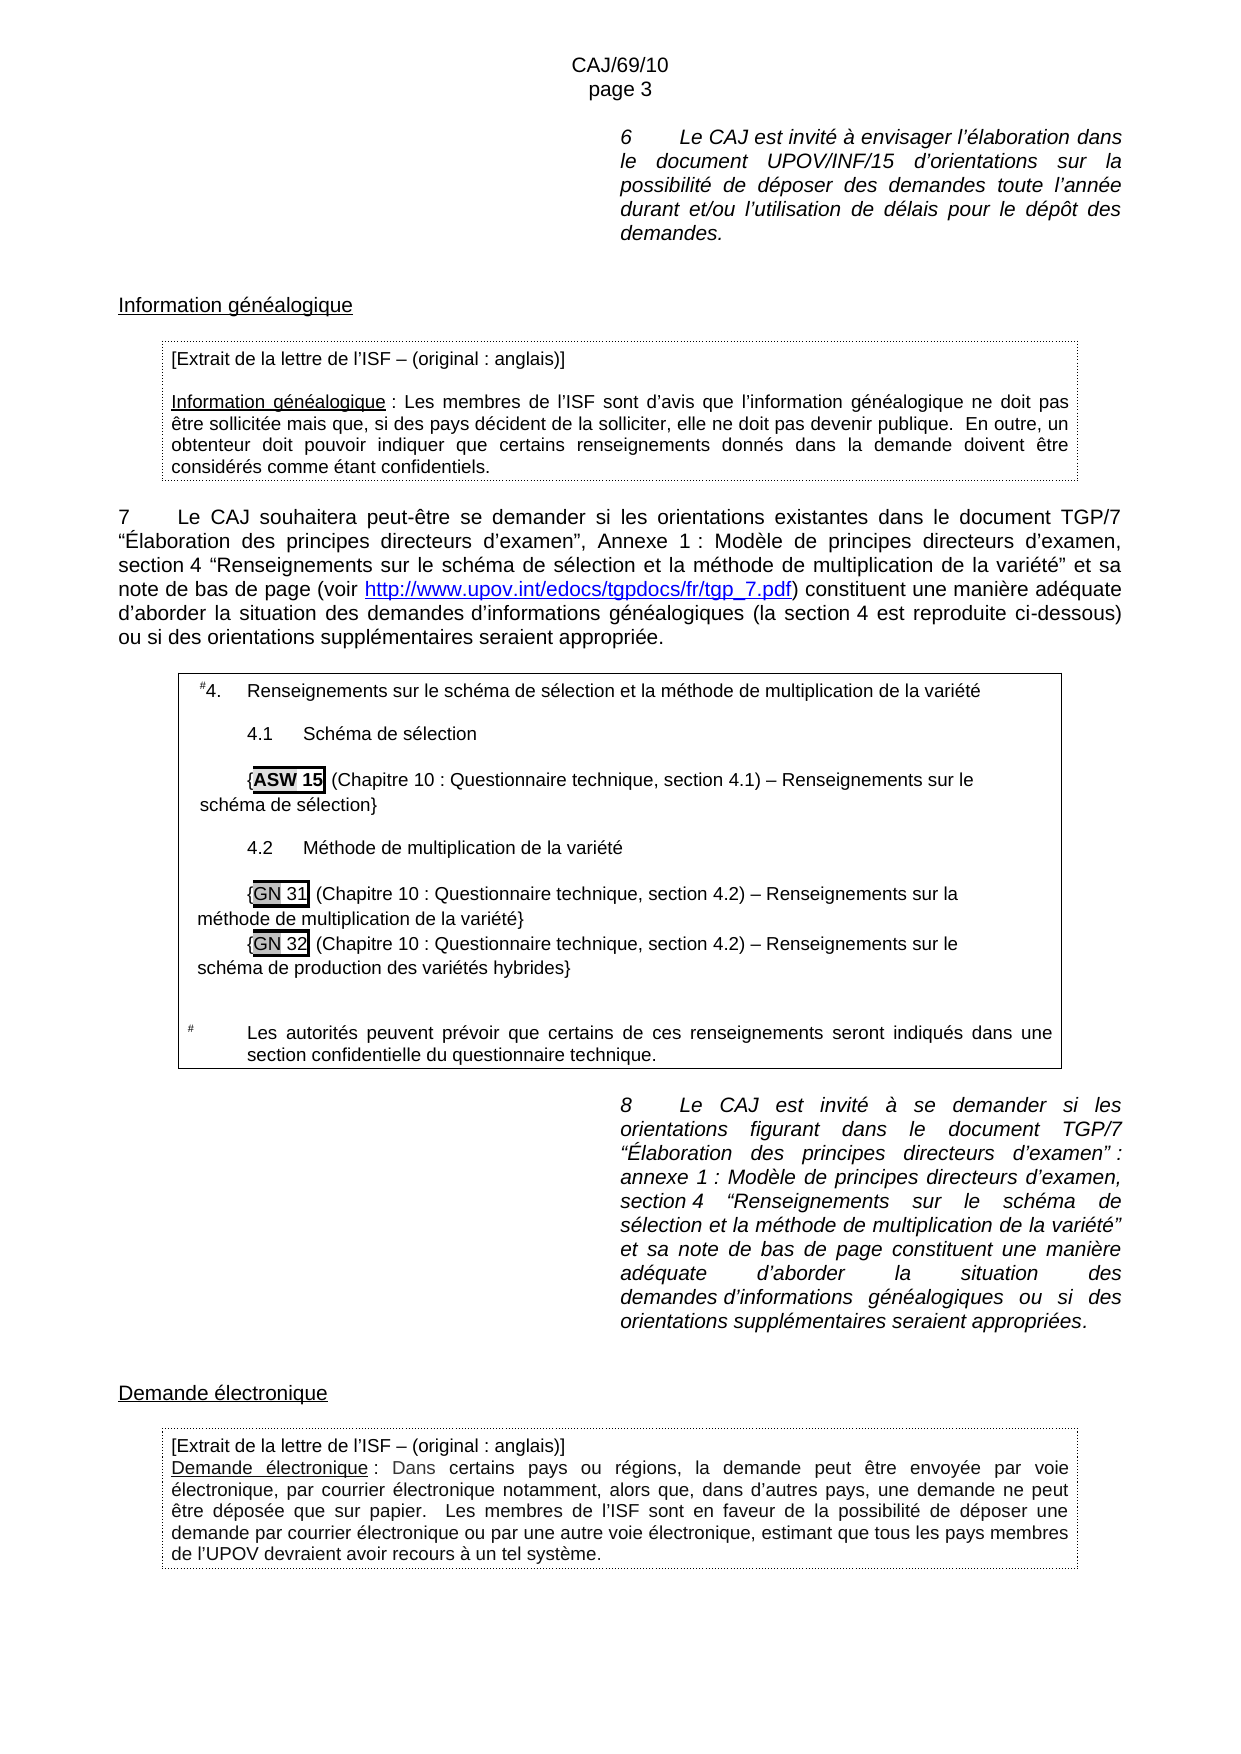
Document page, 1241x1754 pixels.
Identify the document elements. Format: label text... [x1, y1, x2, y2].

table_header [Extrait de la lettre de l’ISF – (original : anglais)] Demande électronique : Dans certains pays ou régions, la demande peut être envoyée par voie électronique, par courrier électronique notamment, alors que, dans d’autres pays, une demande ne peut être déposée que sur papier. Les membres de l’ISF sont en faveur de la possibilité de déposer une demande par courrier électronique ou par une autre voie électronique, estimant que tous les pays membres de l’UPOV devraient avoir recours à un tel système. [162, 1428, 1078, 1567]
subtitle Information généalogique [118, 293, 1122, 317]
subtitle Demande électronique [118, 1380, 1122, 1404]
text Le CAJ est invité à se demander si les orientations figurant dans le document TGP/7 “Élaboration des principes directeurs d’examen” : annexe 1 : Modèle de principes directeurs d’examen, section 4 “Renseignements sur le schéma de sélection et la méthode de multiplication de la variété” et sa note de bas de page constituent une manière adéquate d’aborder la situation des demandes d’informations généalogiques ou si des orientations supplémentaires seraient appropriées. [620, 1093, 1122, 1332]
table_header #4. Renseignements sur le schéma de sélection et la méthode de multiplication de la variété 4.1 Schéma de sélection {ASW 15 (Chapitre 10 : Questionnaire technique, section 4.1) – Renseignements sur le schéma de sélection} 4.2 Méthode de multiplication de la variété {GN 31 (Chapitre 10 : Questionnaire technique, section 4.2) – Renseignements sur la méthode de multiplication de la variété} {GN 32 (Chapitre 10 : Questionnaire technique, section 4.2) – Renseignements sur le schéma de production des variétés hybrides} # Les autorités peuvent prévoir que certains de ces renseignements seront indiqués dans une section confidentielle du questionnaire technique. [179, 674, 1061, 1068]
table_header [Extrait de la lettre de l’ISF – (original : anglais)] Information généalogique : Les membres de l’ISF sont d’avis que l’information généalogique ne doit pas être sollicitée mais que, si des pays décident de la solliciter, elle ne doit pas devenir publique. En outre, un obtenteur doit pouvoir indiquer que certains renseignements donnés dans la demande doivent être considérés comme étant confidentiels. [162, 341, 1078, 480]
text Le CAJ est invité à envisager l’élaboration dans le document UPOV/INF/15 d’orientations sur la possibilité de déposer des demandes toute l’année durant et/ou l’utilisation de délais pour le dépôt des demandes. [620, 125, 1122, 245]
text Le CAJ souhaitera peut-être se demander si les orientations existantes dans le document TGP/7 “Élaboration des principes directeurs d’examen”, Annexe 1 : Modèle de principes directeurs d’examen, section 4 “Renseignements sur le schéma de sélection et la méthode de multiplication de la variété” et sa note de bas de page (voir http://www.upov.int/edocs/tgpdocs/fr/tgp_7.pdf) constituent une manière adéquate d’aborder la situation des demandes d’informations généalogiques (la section 4 est reproduite ci-dessous) ou si des orientations supplémentaires seraient appropriée. [118, 505, 1122, 649]
